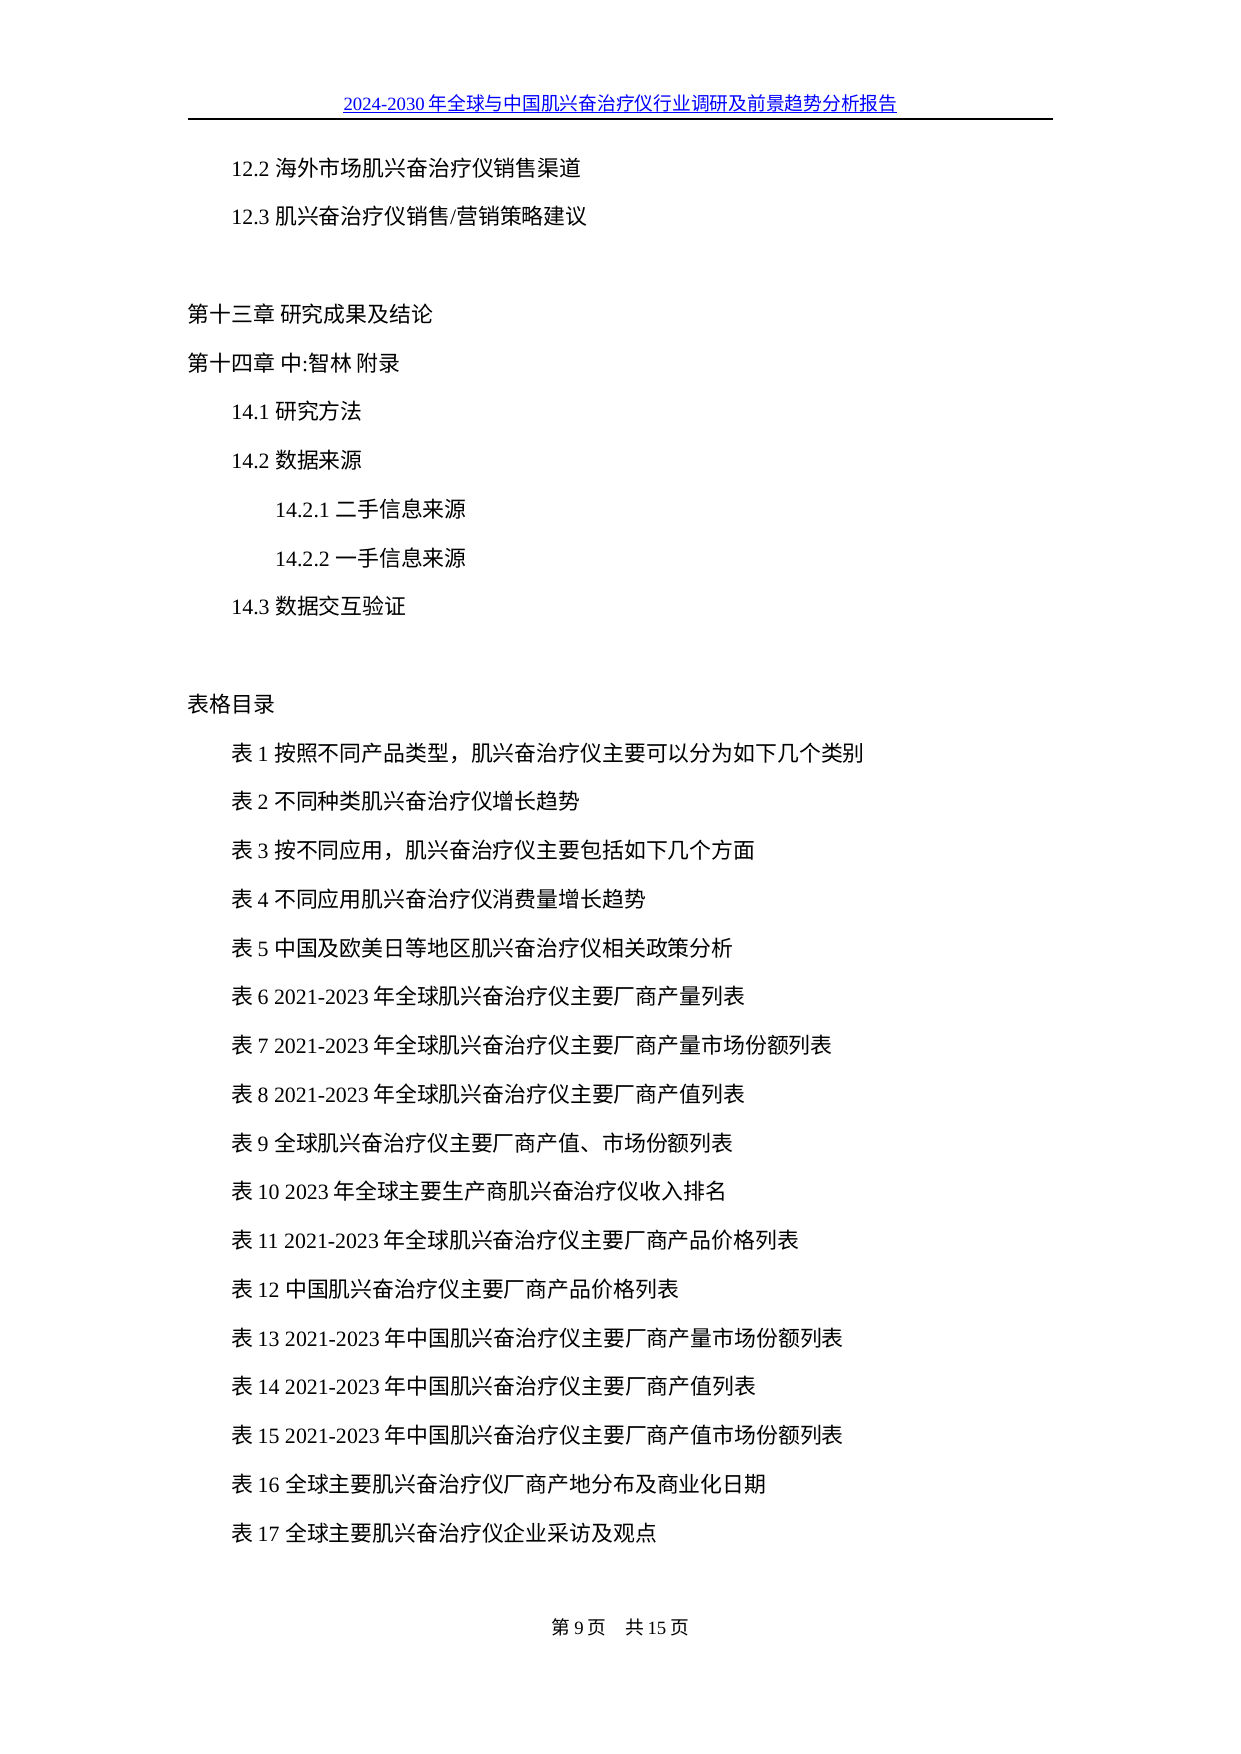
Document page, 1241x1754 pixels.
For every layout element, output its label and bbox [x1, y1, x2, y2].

text [187, 150, 1053, 1548]
